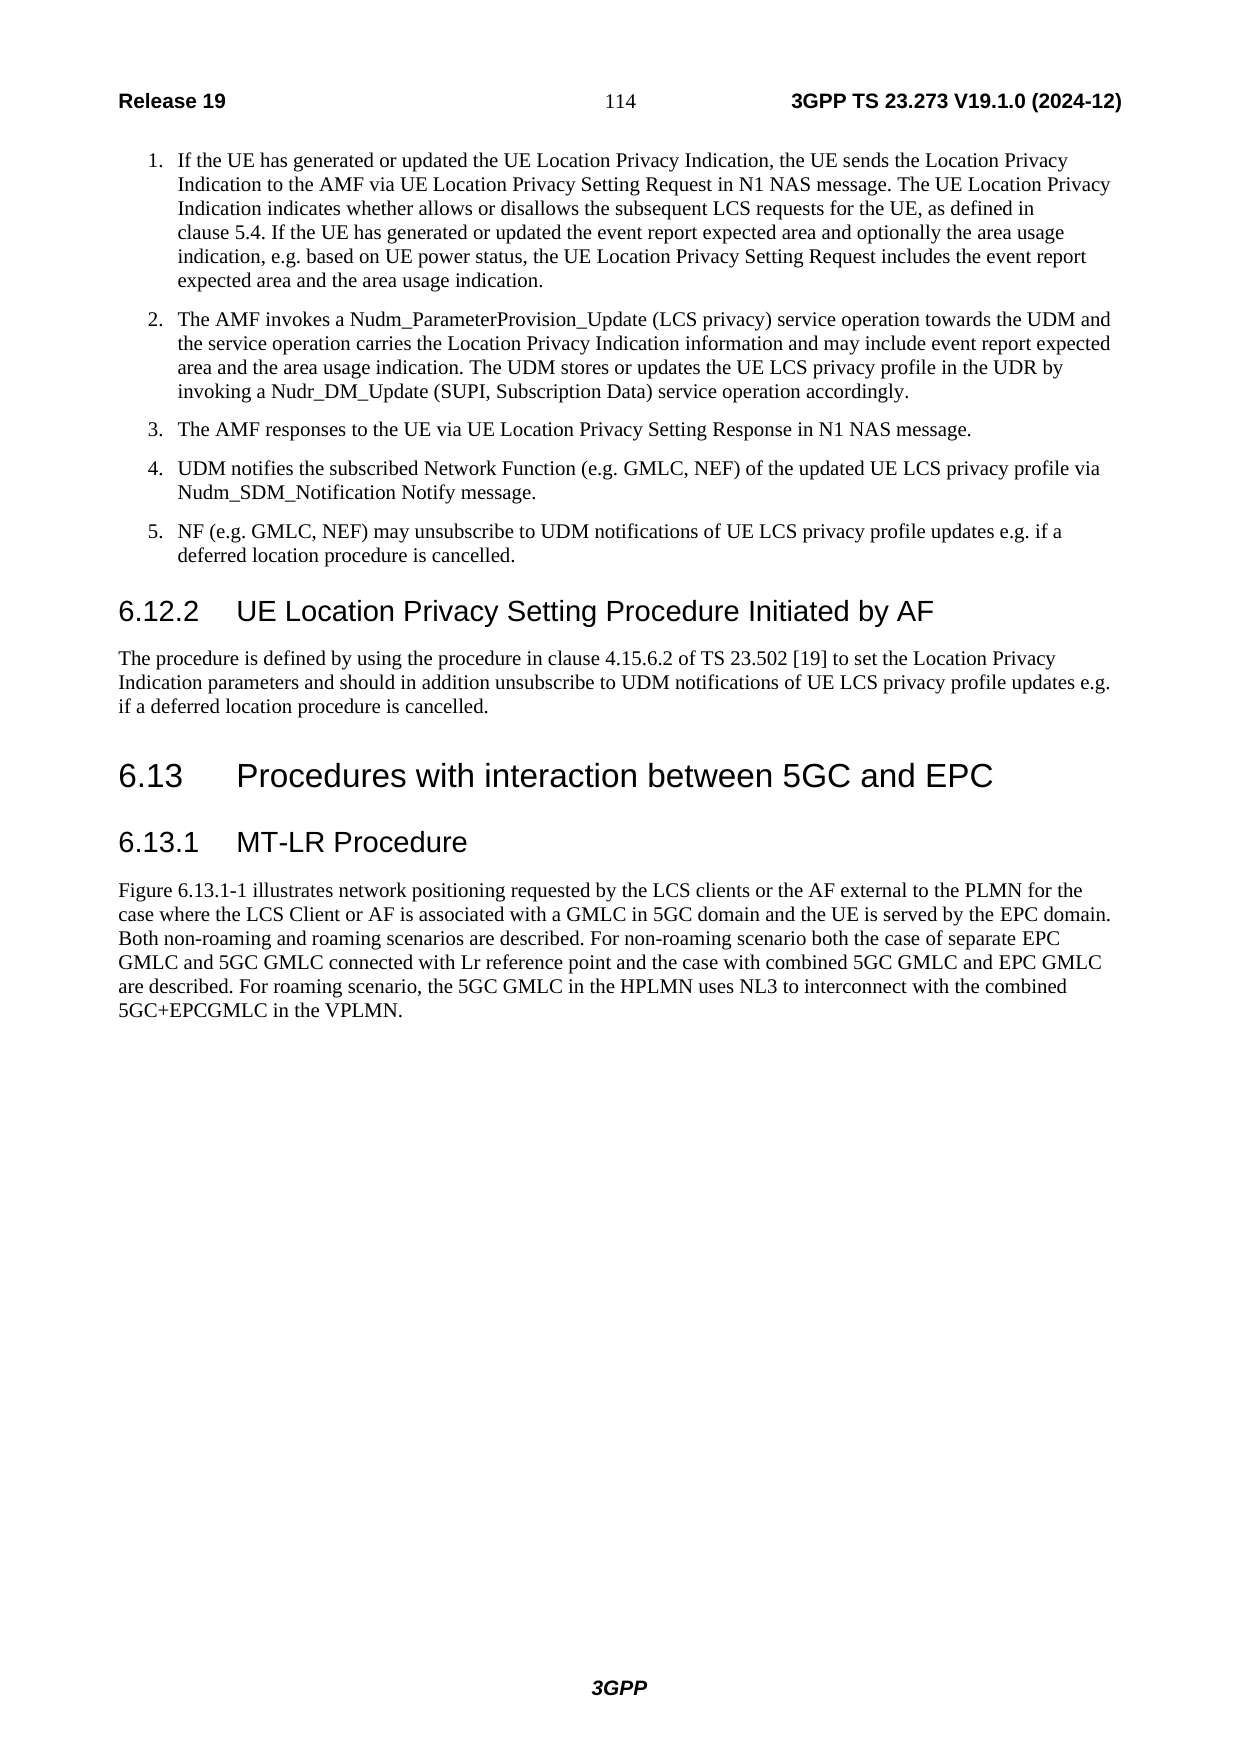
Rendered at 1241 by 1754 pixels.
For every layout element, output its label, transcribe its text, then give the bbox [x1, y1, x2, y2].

subtitle 6.13 Procedures with interaction between 5GC and EPC [118, 756, 1122, 794]
text 3. The AMF responses to the UE via UE Location Privacy Setting Response in N1 NAS message. [148, 417, 1122, 441]
text 5. NF (e.g. GMLC, NEF) may unsubscribe to UDM notifications of UE LCS privacy profile updates e.g. if a deferred location procedure is cancelled. [148, 519, 1122, 567]
text The procedure is defined by using the procedure in clause 4.15.6.2 of TS 23.502 [19] to set the Location Privacy Indication parameters and should in addition unsubscribe to UDM notifications of UE LCS privacy profile updates e.g. if a deferred location procedure is cancelled. [118, 646, 1122, 718]
subtitle 6.12.2 UE Location Privacy Setting Procedure Initiated by AF [118, 594, 1122, 627]
text 2. The AMF invokes a Nudm_ParameterProvision_Update (LCS privacy) service operation towards the UDM and the service operation carries the Location Privacy Indication information and may include event report expected area and the area usage indication. The UDM stores or updates the UE LCS privacy profile in the UDR by invoking a Nudr_DM_Update (SUPI, Subscription Data) service operation accordingly. [148, 306, 1122, 403]
text 4. UDM notifies the subscribed Network Function (e.g. GMLC, NEF) of the updated UE LCS privacy profile via Nudm_SDM_Notification Notify message. [148, 456, 1122, 504]
text Figure 6.13.1-1 illustrates network positioning requested by the LCS clients or the AF external to the PLMN for the case where the LCS Client or AF is associated with a GMLC in 5GC domain and the UE is served by the EPC domain. Both non-roaming and roaming scenarios are described. For non-roaming scenario both the case of separate EPC GMLC and 5GC GMLC connected with Lr reference point and the case with combined 5GC GMLC and EPC GMLC are described. For roaming scenario, the 5GC GMLC in the HPLMN uses NL3 to interconnect with the combined 5GC+EPCGMLC in the VPLMN. [118, 878, 1122, 1022]
subtitle 6.13.1 MT-LR Procedure [118, 826, 1122, 859]
text 1. If the UE has generated or updated the UE Location Privacy Indication, the UE sends the Location Privacy Indication to the AMF via UE Location Privacy Setting Request in N1 NAS message. The UE Location Privacy Indication indicates whether allows or disallows the subsequent LCS requests for the UE, as defined in clause 5.4. If the UE has generated or updated the event report expected area and optionally the area usage indication, e.g. based on UE power status, the UE Location Privacy Setting Request includes the event report expected area and the area usage indication. [148, 147, 1122, 292]
